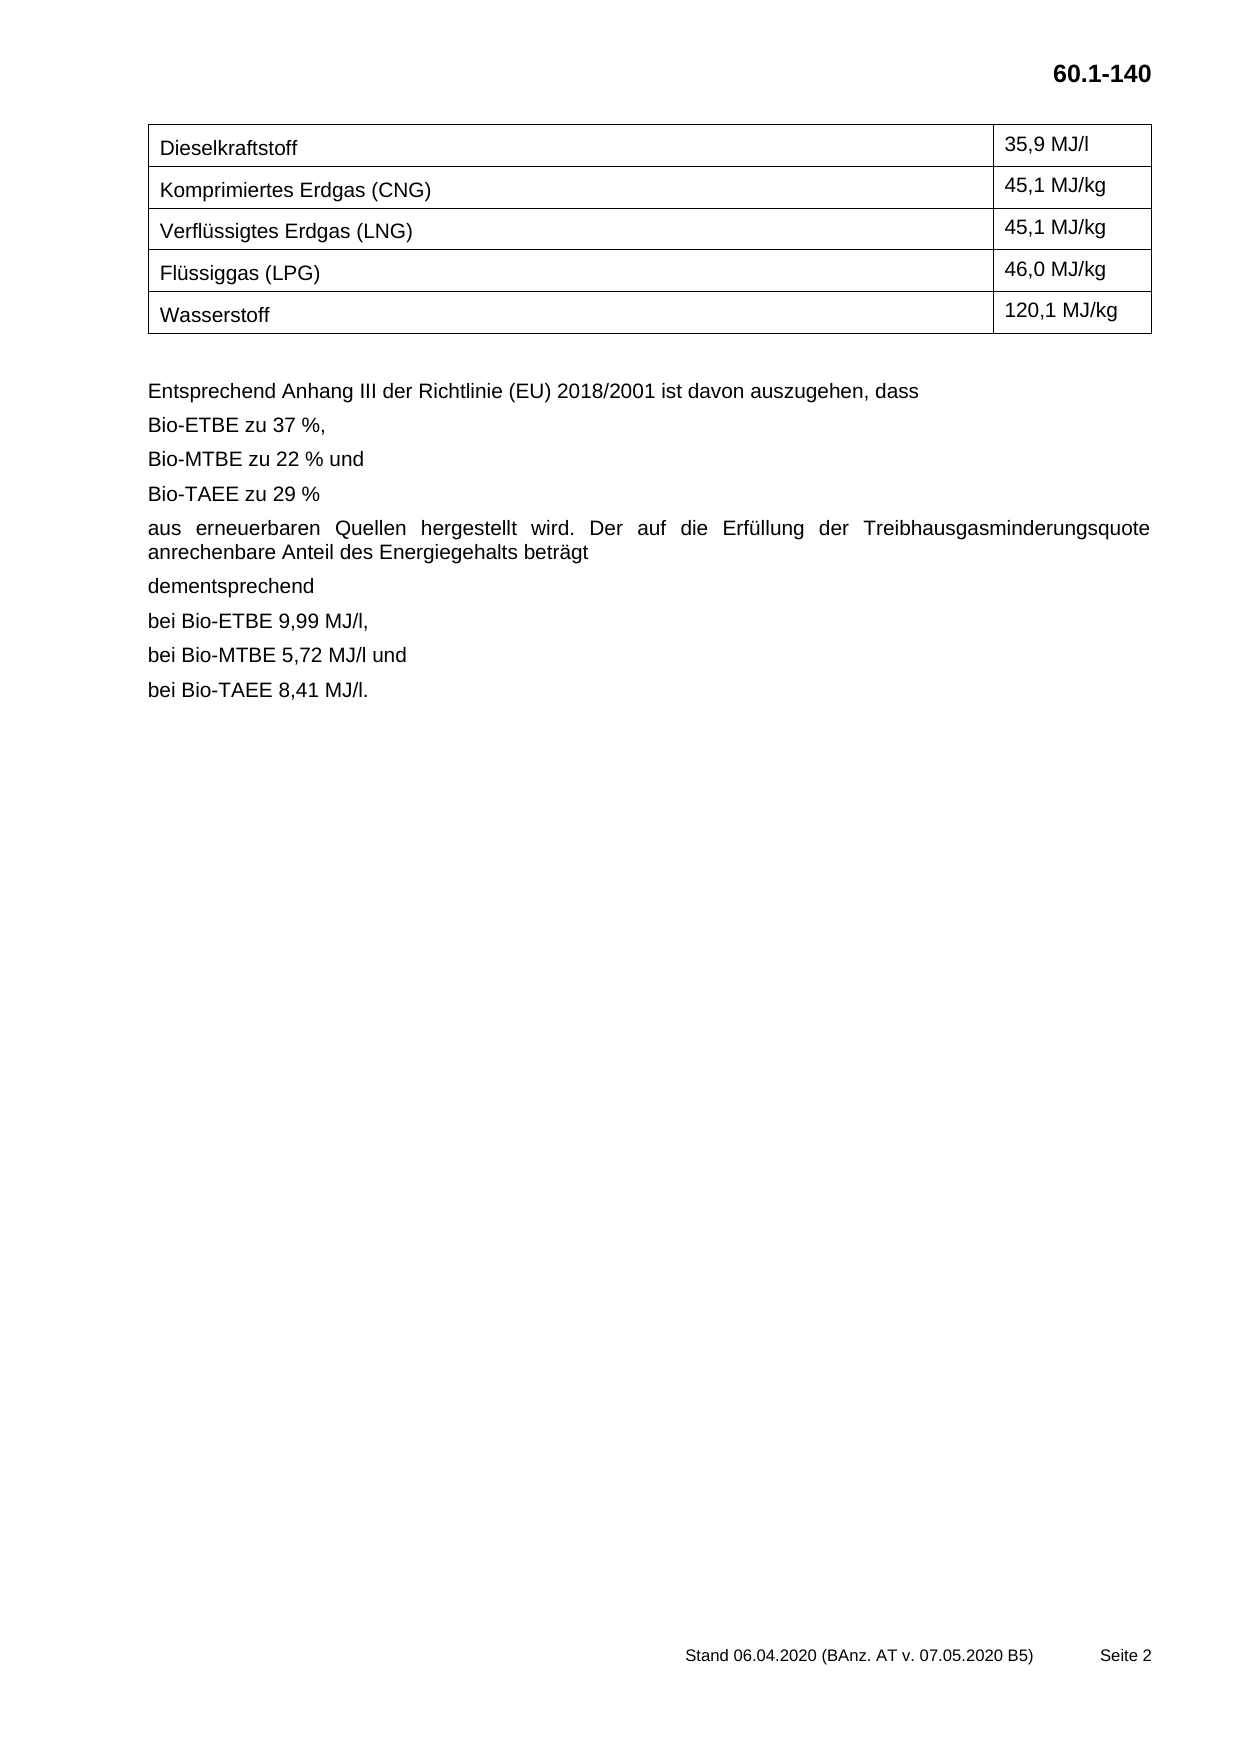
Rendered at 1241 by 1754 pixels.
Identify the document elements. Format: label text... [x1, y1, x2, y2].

text aus erneuerbaren Quellen hergestellt wird. Der auf die Erfüllung der Treibhausgasminderungsquote anrechenbare Anteil des Energiegehalts beträgt [148, 516, 1152, 564]
table_cell 35,9 MJ/l [994, 125, 1151, 166]
table_cell 45,1 MJ/kg [994, 209, 1151, 249]
text Bio-TAEE zu 29 % [148, 482, 1152, 506]
text Entsprechend Anhang III der Richtlinie (EU) 2018/2001 ist davon auszugehen, dass [148, 378, 1152, 402]
table_cell 120,1 MJ/kg [994, 292, 1151, 333]
text bei Bio-ETBE 9,99 MJ/l, [148, 609, 1152, 633]
table_cell Dieselkraftstoff [149, 125, 993, 166]
table_cell 46,0 MJ/kg [994, 250, 1151, 291]
text dementsprechend [148, 574, 1152, 598]
table_cell Flüssiggas (LPG) [149, 250, 993, 291]
text bei Bio-MTBE 5,72 MJ/l und [148, 643, 1152, 667]
text Bio-MTBE zu 22 % und [148, 447, 1152, 471]
table_cell 45,1 MJ/kg [994, 167, 1151, 208]
table_cell Komprimiertes Erdgas (CNG) [149, 167, 993, 208]
table_cell Wasserstoff [149, 292, 993, 333]
text bei Bio-TAEE 8,41 MJ/l. [148, 677, 1152, 701]
text Bio-ETBE zu 37 %, [148, 413, 1152, 437]
table_cell Verflüssigtes Erdgas (LNG) [149, 209, 993, 249]
